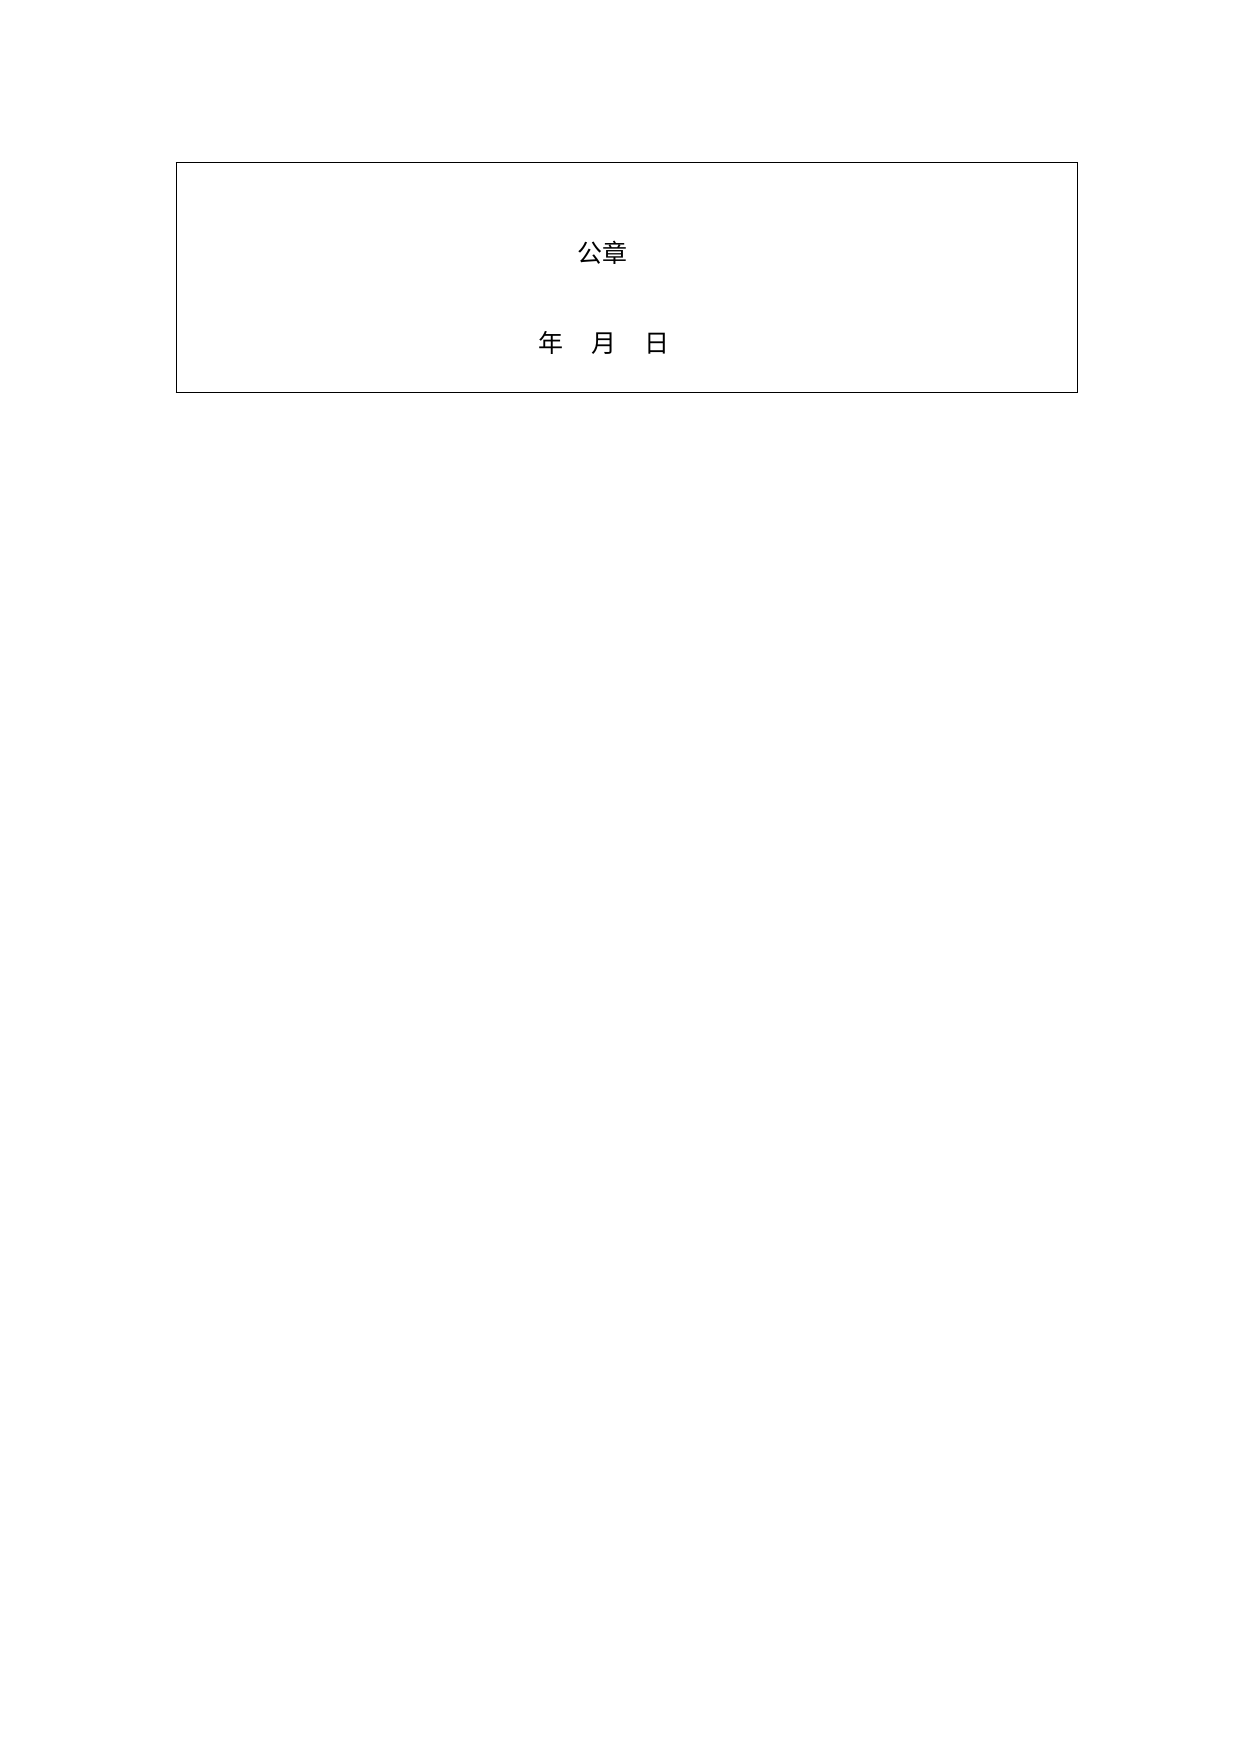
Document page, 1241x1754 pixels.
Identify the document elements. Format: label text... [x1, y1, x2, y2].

table_header 公章 年 月 日 [177, 163, 1077, 392]
